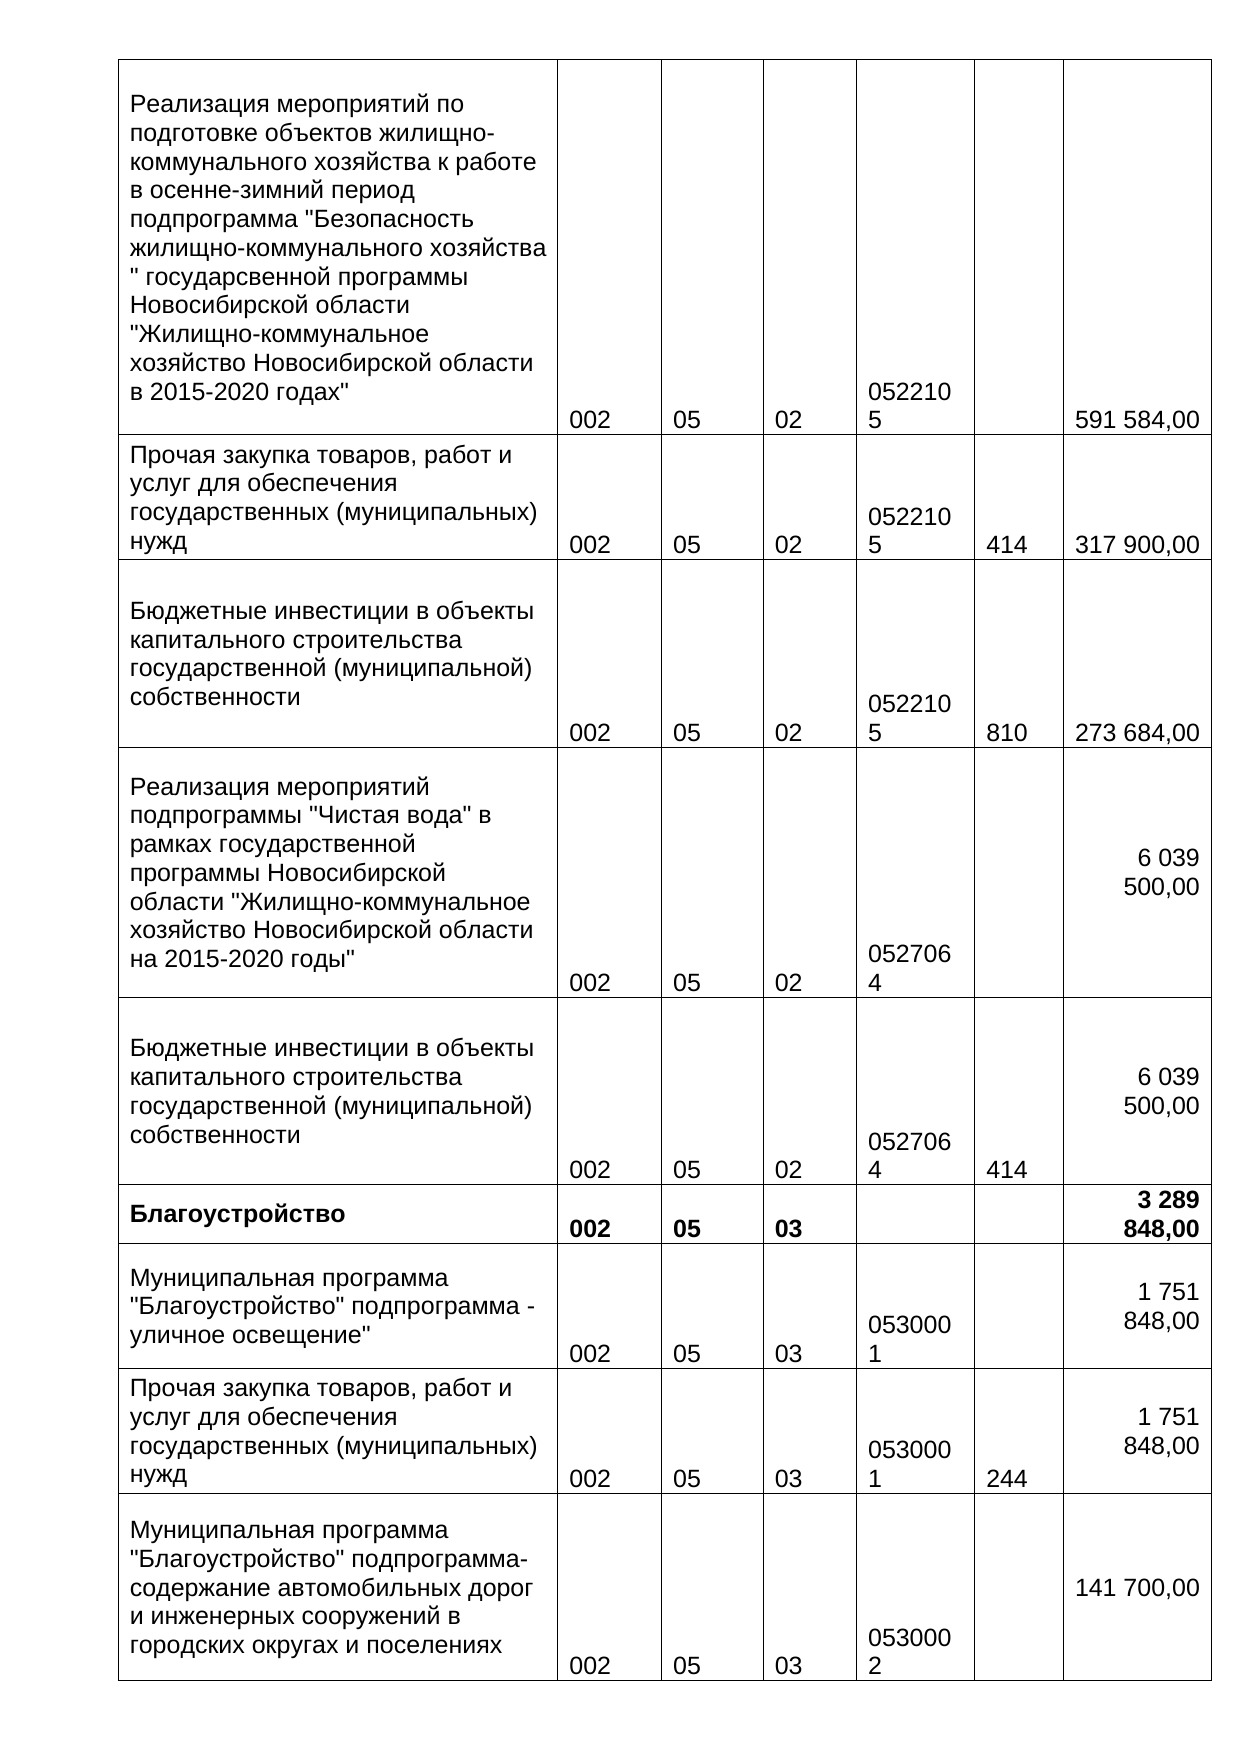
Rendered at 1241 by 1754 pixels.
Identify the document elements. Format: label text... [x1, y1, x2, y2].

table_cell Бюджетные инвестиции в объекты капитального строительства государственной (муниципальной) собственности [119, 560, 557, 747]
table_cell 244 [975, 1369, 1063, 1493]
table_cell 05 [662, 60, 763, 434]
table_cell 0530001 [857, 1369, 974, 1493]
table_cell 05 [662, 435, 763, 559]
table_cell [975, 60, 1063, 434]
table_cell 03 [764, 1494, 856, 1680]
table_cell 1 751 848,00 [1064, 1369, 1211, 1493]
table_cell 05 [662, 998, 763, 1184]
table_cell 317 900,00 [1064, 435, 1211, 559]
table_cell 05 [662, 560, 763, 747]
table_cell Бюджетные инвестиции в объекты капитального строительства государственной (муниципальной) собственности [119, 998, 557, 1184]
table_cell 05 [662, 1185, 763, 1243]
table_cell 002 [558, 435, 661, 559]
table_cell 05 [662, 1494, 763, 1680]
table_cell 0527064 [857, 998, 974, 1184]
table_cell 0527064 [857, 748, 974, 997]
table_cell 273 684,00 [1064, 560, 1211, 747]
table_cell 02 [764, 998, 856, 1184]
table_cell 6 039 500,00 [1064, 748, 1211, 997]
table_cell 0522105 [857, 560, 974, 747]
table_cell Реализация мероприятий подпрограммы "Чистая вода" в рамках государственной программы Новосибирской области "Жилищно-коммунальное хозяйство Новосибирской области на 2015-2020 годы" [119, 748, 557, 997]
table_cell 002 [558, 1369, 661, 1493]
table_cell 414 [975, 435, 1063, 559]
table_cell 002 [558, 998, 661, 1184]
table_cell 002 [558, 560, 661, 747]
table_cell 02 [764, 748, 856, 997]
table_cell Муниципальная программа "Благоустройство" подпрограмма-содержание автомобильных дорог и инженерных сооружений в городских округах и поселениях [119, 1494, 557, 1680]
table_cell Прочая закупка товаров, работ и услуг для обеспечения государственных (муниципальных) нужд [119, 435, 557, 559]
table_cell 02 [764, 60, 856, 434]
table_cell [975, 748, 1063, 997]
table_cell 002 [558, 1244, 661, 1368]
table_cell 0530002 [857, 1494, 974, 1680]
table_cell 05 [662, 1369, 763, 1493]
table_cell [975, 1185, 1063, 1243]
table_cell [975, 1494, 1063, 1680]
table_cell 810 [975, 560, 1063, 747]
table_cell 002 [558, 1185, 661, 1243]
table_cell 05 [662, 748, 763, 997]
table_cell 0530001 [857, 1244, 974, 1368]
table_cell Благоустройство [119, 1185, 557, 1243]
table_cell 03 [764, 1244, 856, 1368]
table_cell 6 039 500,00 [1064, 998, 1211, 1184]
table_cell 03 [764, 1369, 856, 1493]
table_cell Прочая закупка товаров, работ и услуг для обеспечения государственных (муниципальных) нужд [119, 1369, 557, 1493]
table_cell [857, 1185, 974, 1243]
table_cell 05 [662, 1244, 763, 1368]
table_cell 02 [764, 560, 856, 747]
table_cell 591 584,00 [1064, 60, 1211, 434]
table_cell 1 751 848,00 [1064, 1244, 1211, 1368]
table_cell 002 [558, 748, 661, 997]
table_cell 002 [558, 1494, 661, 1680]
table_cell 414 [975, 998, 1063, 1184]
table_cell [975, 1244, 1063, 1368]
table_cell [119, 60, 557, 434]
table_cell 3 289 848,00 [1064, 1185, 1211, 1243]
table_cell 0522105 [857, 60, 974, 434]
table_cell 0522105 [857, 435, 974, 559]
table_cell Муниципальная программа "Благоустройство" подпрограмма -уличное освещение" [119, 1244, 557, 1368]
table_cell 03 [764, 1185, 856, 1243]
table_cell 141 700,00 [1064, 1494, 1211, 1680]
table_cell 02 [764, 435, 856, 559]
table_cell 002 [558, 60, 661, 434]
